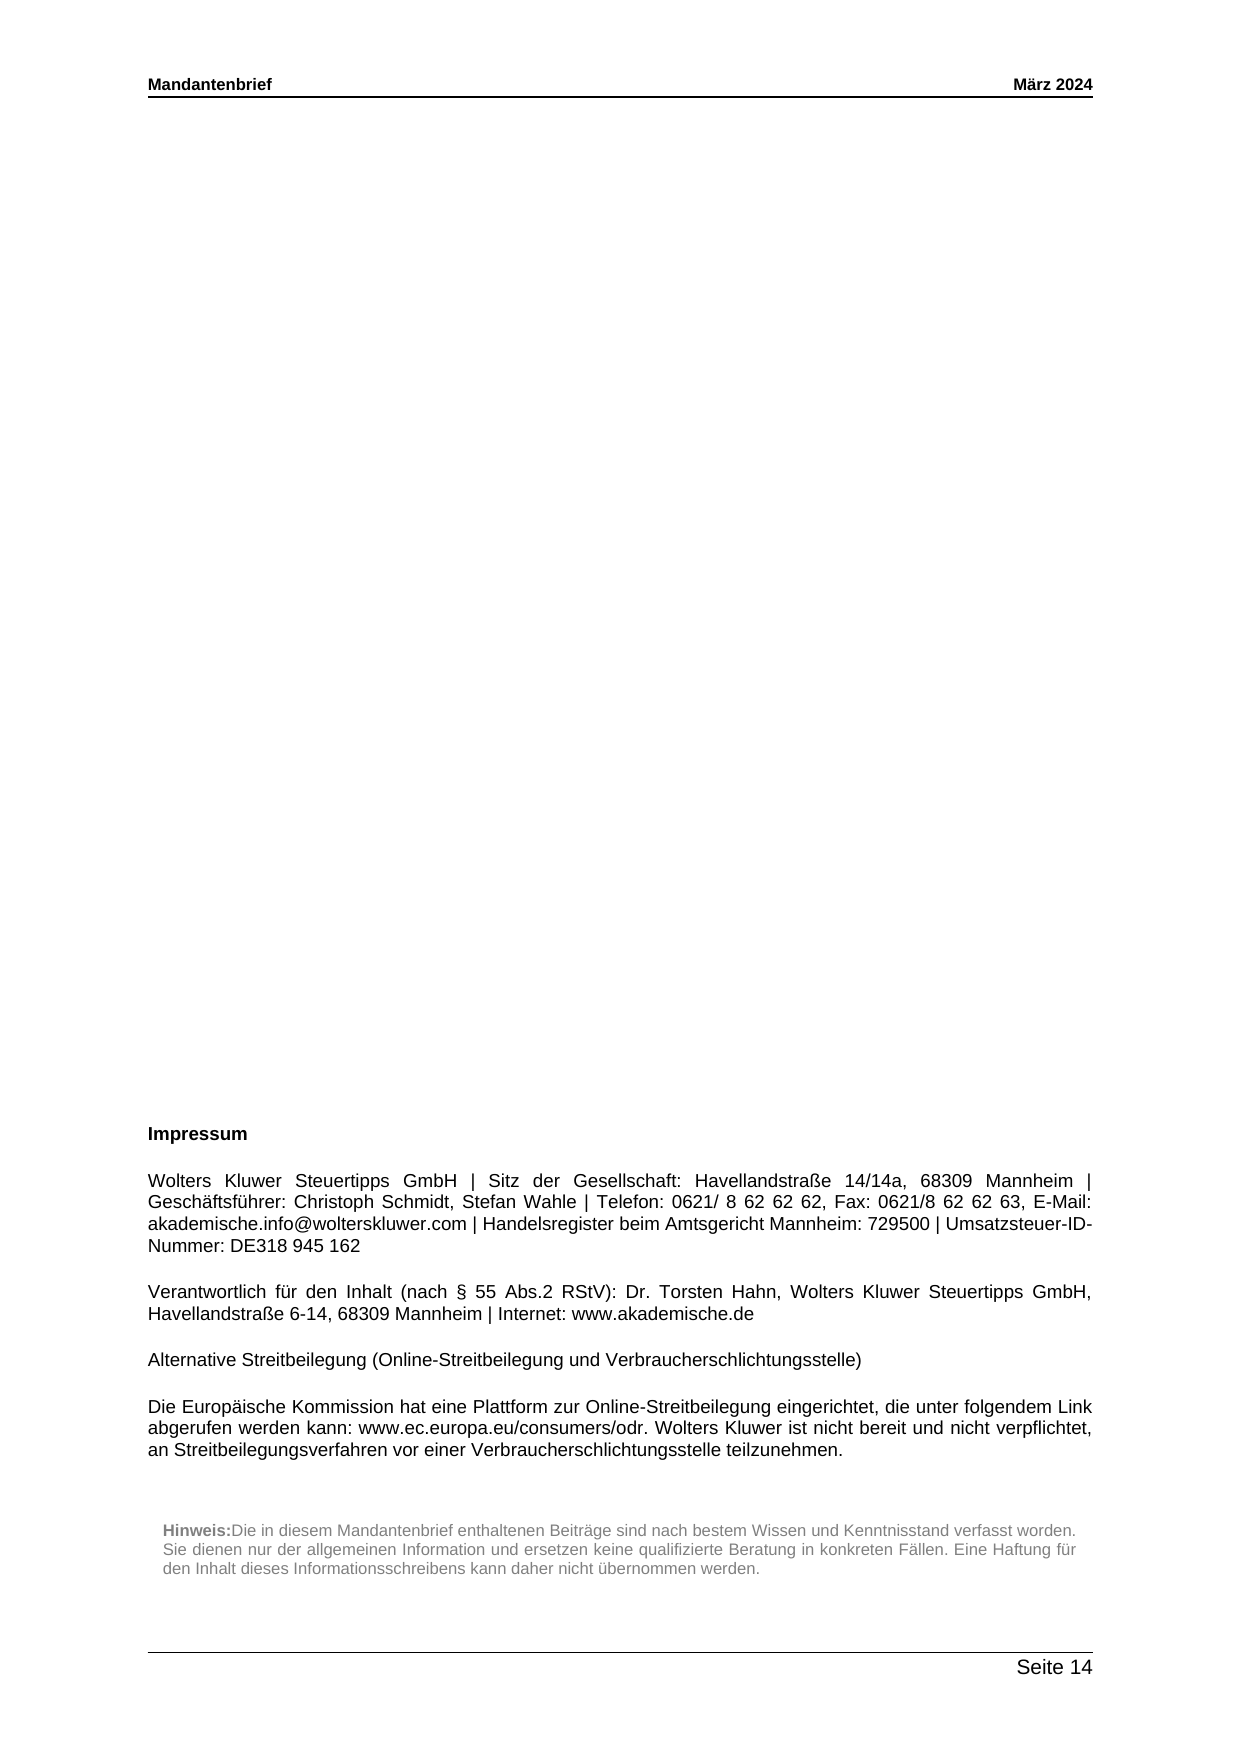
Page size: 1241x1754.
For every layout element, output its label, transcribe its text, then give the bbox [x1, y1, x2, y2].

text Impressum [148, 1123, 1093, 1145]
text Die Europäische Kommission hat eine Plattform zur Online-Streitbeilegung eingerichtet, die unter folgendem Link abgerufen werden kann: www.ec.europa.eu/consumers/odr. Wolters Kluwer ist nicht bereit und nicht verpflichtet, an Streitbeilegungsverfahren vor einer Verbraucherschlichtungsstelle teilzunehmen. [148, 1396, 1093, 1460]
text Verantwortlich für den Inhalt (nach § 55 Abs.2 RStV): Dr. Torsten Hahn, Wolters Kluwer Steuertipps GmbH, Havellandstraße 6-14, 68309 Mannheim | Internet: www.akademische.de [148, 1281, 1093, 1324]
text Alternative Streitbeilegung (Online-Streitbeilegung und Verbraucherschlichtungsstelle) [148, 1349, 1093, 1371]
text Wolters Kluwer Steuertipps GmbH | Sitz der Gesellschaft: Havellandstraße 14/14a, 68309 Mannheim | Geschäftsführer: Christoph Schmidt, Stefan Wahle | Telefon: 0621/ 8 62 62 62, Fax: 0621/8 62 62 63, E-Mail: akademische.info@wolterskluwer.com | Handelsregister beim Amtsgericht Mannheim: 729500 | Umsatzsteuer-ID-Nummer: DE318 945 162 [148, 1170, 1093, 1256]
